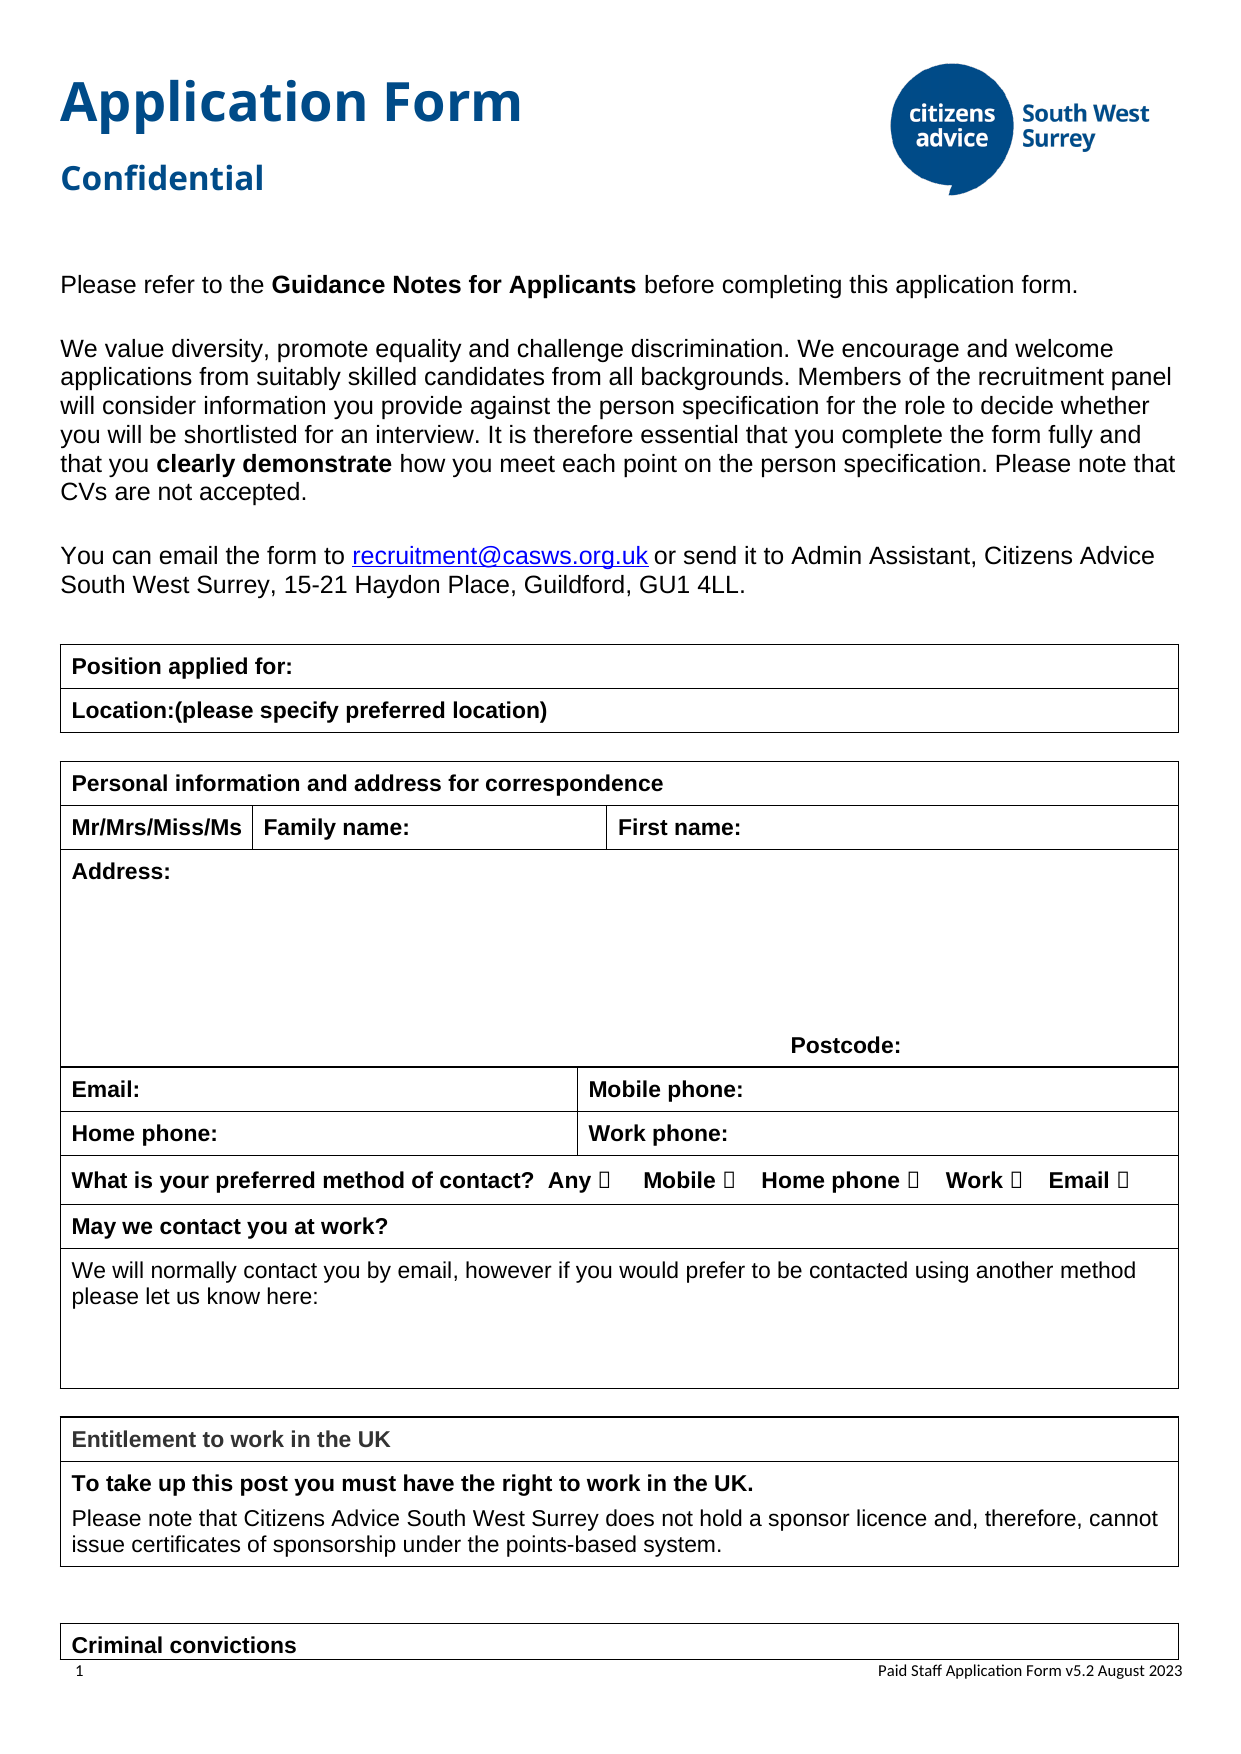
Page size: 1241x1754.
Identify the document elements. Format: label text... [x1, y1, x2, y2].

table_cell Work phone: [578, 1112, 1178, 1154]
table_cell We will normally contact you by email, however if you would prefer to be contacted using another method please let us know here: [61, 1249, 1178, 1387]
table_cell Family name: [253, 806, 606, 849]
table_header Position applied for: [61, 645, 1178, 688]
text Please refer to the Guidance Notes for Applicants before completing this application form. [60, 270, 1182, 299]
table_cell Location:(please specify preferred location) [61, 689, 1178, 732]
table_cell Mobile phone: [578, 1068, 1178, 1111]
table_cell Home phone: [61, 1112, 577, 1154]
table_cell Address: Postcode: [61, 850, 1178, 1066]
text You can email the form to recruitment@casws.org.uk or send it to Admin Assistant, Citizens Advice South West Surrey, 15-21 Haydon Place, Guildford, GU1 4LL. [60, 541, 1182, 598]
table_header Entitlement to work in the UK [61, 1418, 1178, 1461]
text We value diversity, promote equality and challenge discrimination. We encourage and welcome applications from suitably skilled candidates from all backgrounds. Members of the recruitment panel will consider information you provide against the person specification for the role to decide whether you will be shortlisted for an interview. It is therefore essential that you complete the form fully and that you clearly demonstrate how you meet each point on the person specification. Please note that CVs are not accepted. [60, 334, 1182, 506]
table_cell Mr/Mrs/Miss/Ms [61, 806, 252, 849]
table_cell First name: [607, 806, 1178, 849]
table_cell Email: [61, 1068, 577, 1111]
table_cell What is your preferred method of contact? Any  Mobile  Home phone  Work  Email  [61, 1156, 1178, 1203]
table_header Personal information and address for correspondence [61, 762, 1178, 805]
table_cell To take up this post you must have the right to work in the UK. Please note that Citizens Advice South West Surrey does not hold a sponsor licence and, therefore, cannot issue certificates of sponsorship under the points-based system. [61, 1462, 1178, 1566]
picture [883, 60, 1155, 195]
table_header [61, 1624, 1178, 1658]
table_cell May we contact you at work? [61, 1205, 1178, 1248]
